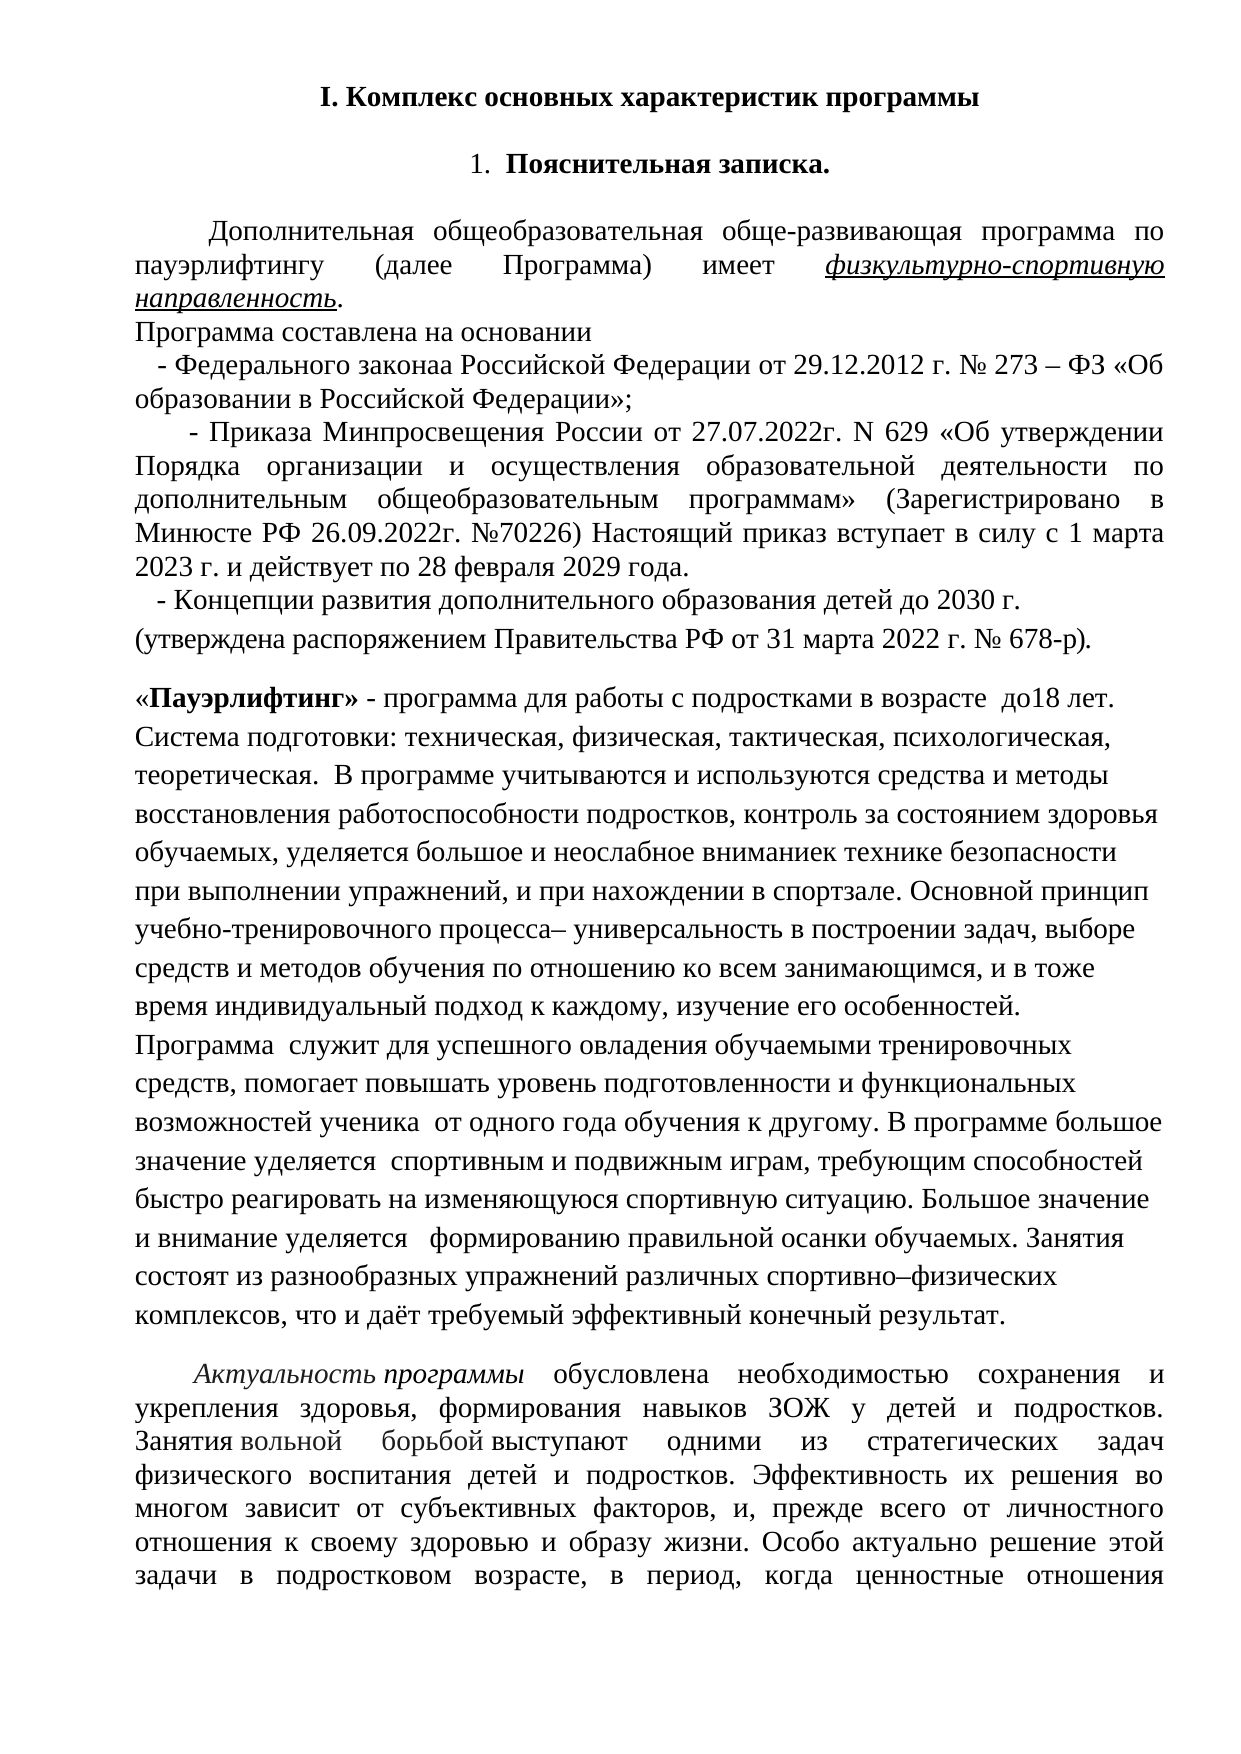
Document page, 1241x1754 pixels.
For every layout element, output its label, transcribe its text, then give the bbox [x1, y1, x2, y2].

text Дополнительная общеобразовательная обще-развивающая программа по пауэрлифтингу (далее Программа) имеет физкультурно-спортивную направленность. [134, 213, 1165, 314]
list 1. Пояснительная записка. [134, 146, 1165, 180]
text «Пауэрлифтинг» - программа для работы с подростками в возрасте до18 лет. Система подготовки: техническая, физическая, тактическая, психологическая, теоретическая. В программе учитываются и используются средства и методы восстановления работоспособности подростков, контроль за состоянием здоровья обучаемых, уделяется большое и неослабное вниманиек технике безопасности при выполнении упражнений, и при нахождении в спортзале. Основной принцип учебно-тренировочного процесса– универсальность в построении задач, выборе средств и методов обучения по отношению ко всем занимающимся, и в тоже время индивидуальный подход к каждому, изучение его особенностей. Программа служит для успешного овладения обучаемыми тренировочных средств, помогает повышать уровень подготовленности и функциональных возможностей ученика от одного года обучения к другому. В программе большое значение уделяется спортивным и подвижным играм, требующим способностей быстро реагировать на изменяющуюся спортивную ситуацию. Большое значение и внимание уделяется формированию правильной осанки обучаемых. Занятия состоят из разнообразных упражнений различных спортивно–физических комплексов, что и даёт требуемый эффективный конечный результат. [134, 680, 1165, 1330]
list - Концепции развития дополнительного образования детей до 2030 г. (утверждена распоряжением Правительства РФ от 31 марта 2022 г. № 678-р). [134, 582, 1165, 654]
text Программа составлена на основании [134, 314, 1165, 347]
text - Федерального законаа Российской Федерации от 29.12.2012 г. № 273 – ФЗ «Об образовании в Российской Федерации»; [134, 347, 1165, 414]
text - Приказа Минпросвещения России от 27.07.2022г. N 629 «Об утверждении Порядка организации и осуществления образовательной деятельности по дополнительным общеобразовательным программам» (Зарегистрировано в Минюсте РФ 26.09.2022г. №70226) Настоящий приказ вступает в силу с 1 марта 2023 г. и действует по 28 февраля 2029 года. [134, 414, 1165, 582]
list I. Комплекс основных характеристик программы [134, 79, 1165, 113]
